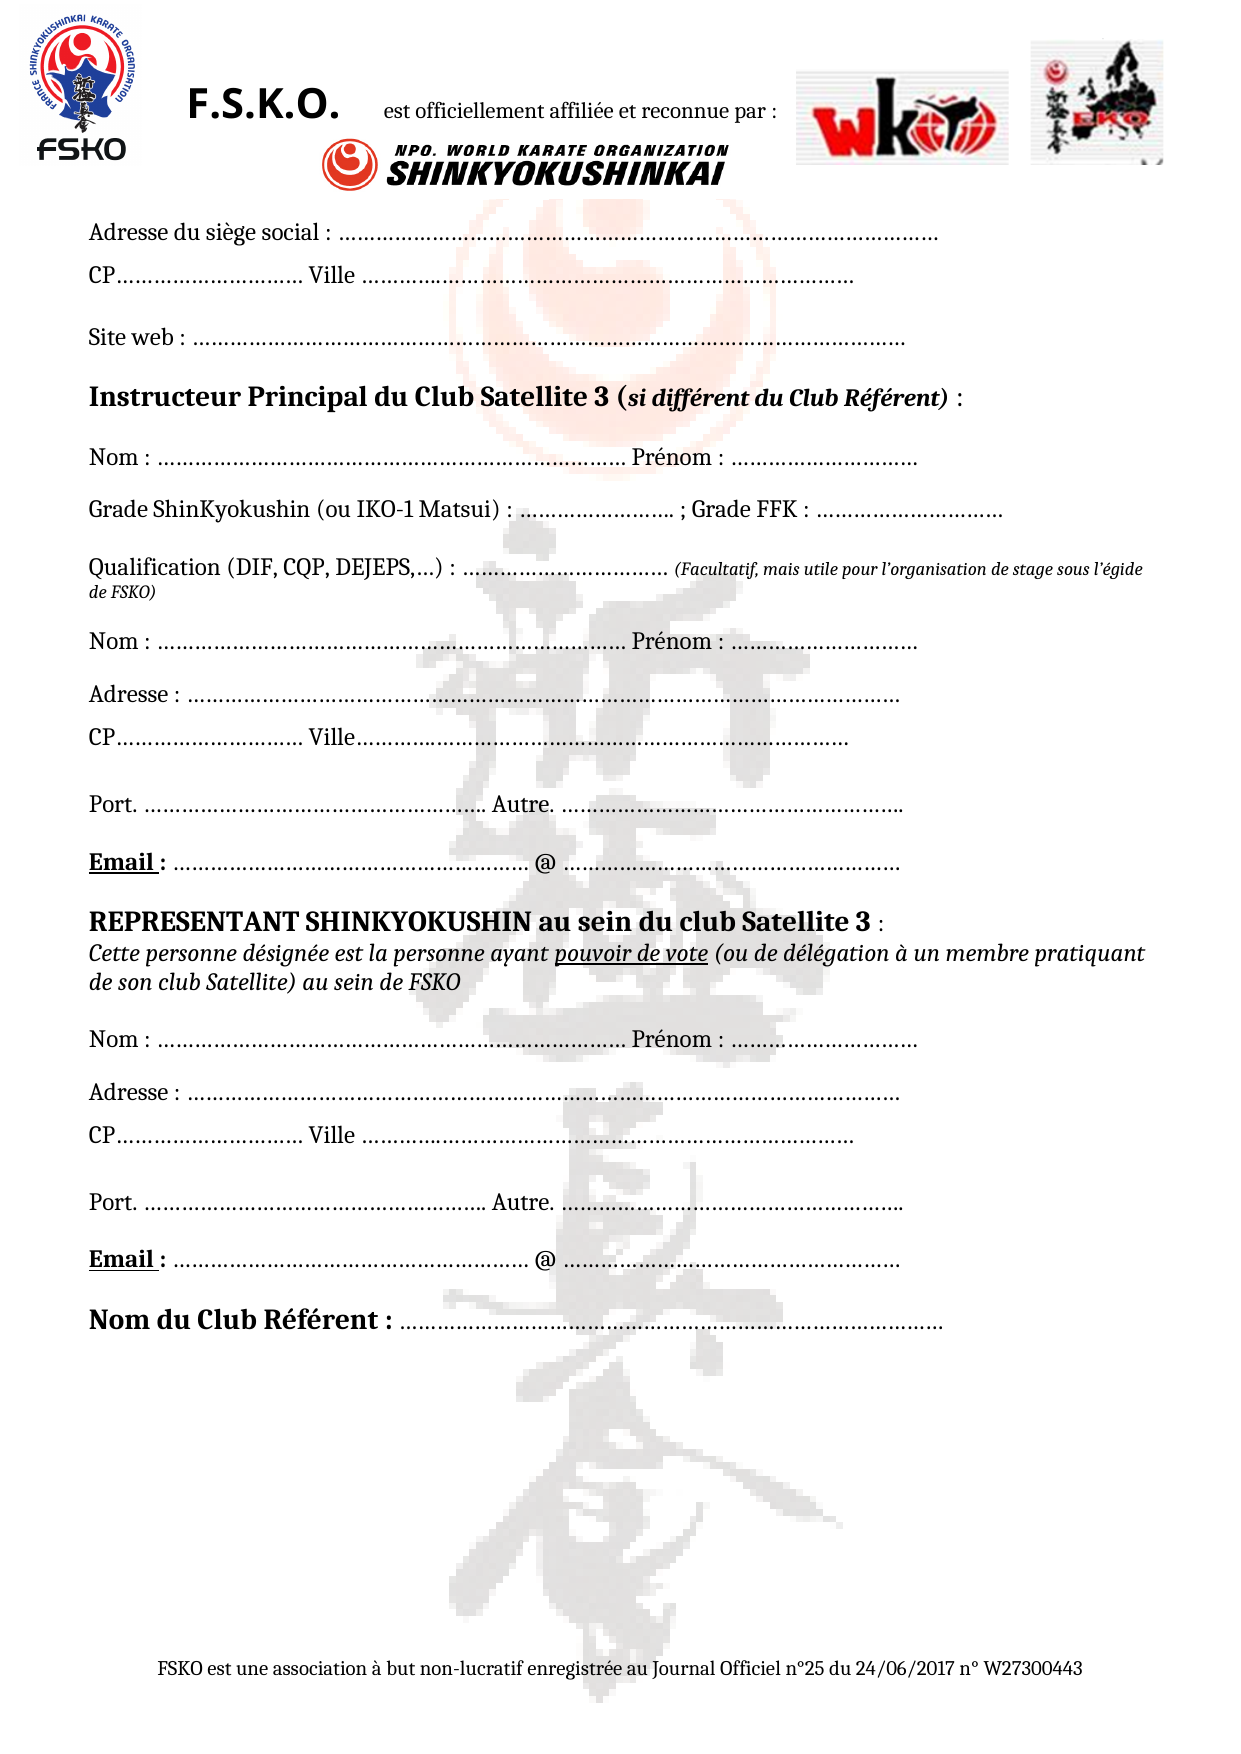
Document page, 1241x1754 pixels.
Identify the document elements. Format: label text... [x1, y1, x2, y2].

text Site web : …………………………………………………………………………………………………… [89, 323, 1152, 352]
picture [19, 4, 142, 166]
text Email : ………………………………………………… @ ……………………………………………… [89, 848, 1152, 876]
text CP………………………… Ville ………….………………………………………………………… [89, 261, 1152, 289]
text Grade ShinKyokushin (ou IKO-1 Matsui) : ……………………. ; Grade FFK : ………………………… [89, 495, 1152, 524]
text Nom : ………………………………………………………………… Prénom : ………………………… [89, 627, 1152, 656]
text CP………………………… Ville………….………………………………………………………… [89, 723, 1152, 752]
text Nom du Club Référent : …………………………………………………………………………… [89, 1303, 1152, 1336]
text Cette personne désignée est la personne ayant pouvoir de vote (ou de délégation à un membre pratiquant de son club Satellite) au sein de FSKO [89, 939, 1152, 996]
text Adresse : …………………………………………………………………………………………………… [89, 680, 1152, 709]
text REPRESENTANT SHINKYOKUSHIN au sein du club Satellite 3 : [89, 905, 1152, 939]
picture [1030, 38, 1164, 165]
text Port. ………………………………………………. Autre. ………………………………………………. [89, 1188, 1152, 1217]
text Qualification (DIF, CQP, DEJEPS,…) : …………………………… (Facultatif, mais utile pour l’organisation de stage sous l’égide de FSKO) [89, 553, 1152, 603]
text Instructeur Principal du Club Satellite 3 (si différent du Club Référent) : [89, 380, 1152, 414]
text Nom : ………………………………………………………………… Prénom : ………………………… [89, 1025, 1152, 1054]
text Email : ………………………………………………… @ ……………………………………………… [89, 1245, 1152, 1274]
picture [796, 69, 1009, 165]
text Adresse du siège social : …………………………………………………………………………………… [89, 217, 1152, 246]
picture [310, 130, 742, 199]
text Nom : ………………………………………………………………… Prénom : ………………………… [89, 443, 1152, 471]
text Adresse : …………………………………………………………………………………………………… [89, 1078, 1152, 1106]
text CP………………………… Ville ………….………………………………………………………… [89, 1121, 1152, 1149]
text Port. ………………………………………………. Autre. ………………………………………………. [89, 790, 1152, 819]
